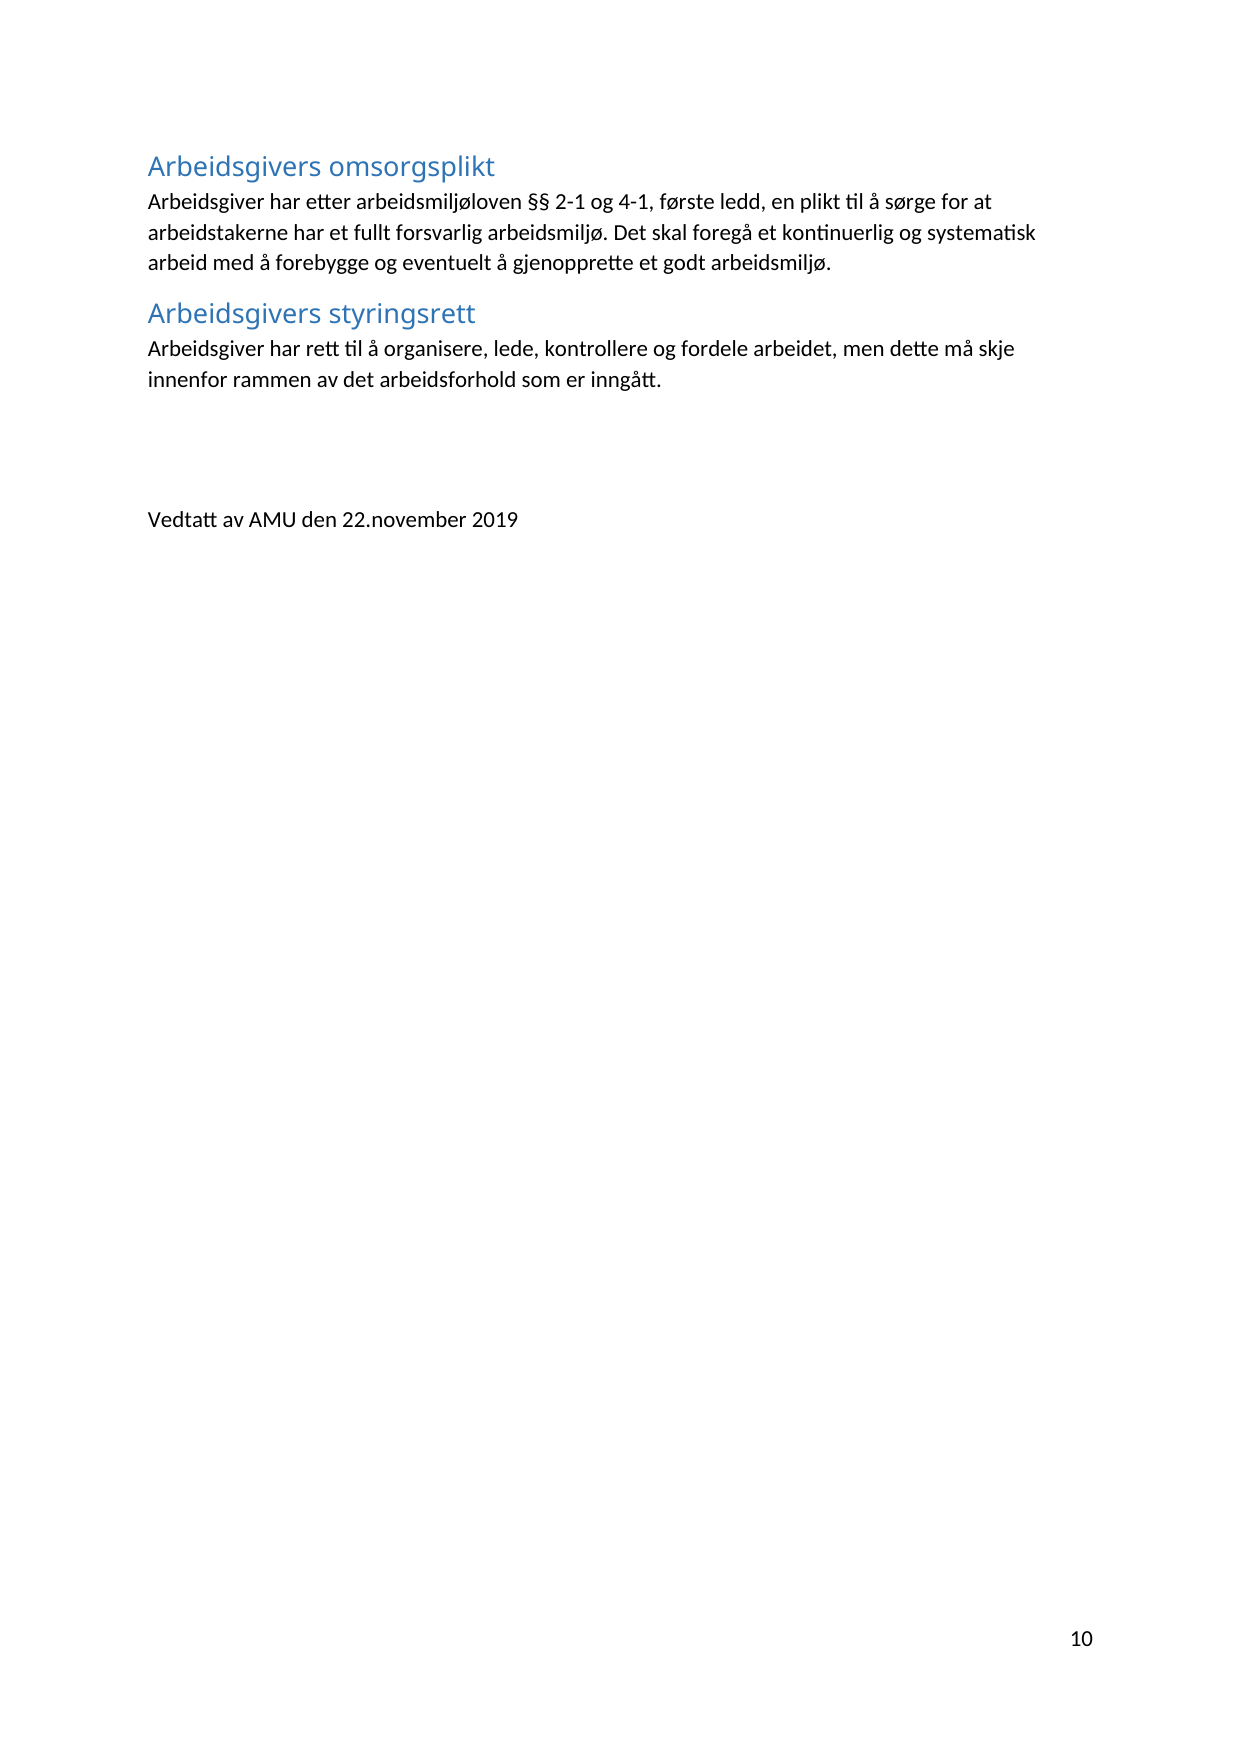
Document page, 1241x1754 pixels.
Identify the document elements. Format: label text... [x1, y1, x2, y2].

subtitle Arbeidsgivers omsorgsplikt [148, 148, 1093, 184]
text Arbeidsgiver har etter arbeidsmiljøloven §§ 2-1 og 4-1, første ledd, en plikt til å sørge for at arbeidstakerne har et fullt forsvarlig arbeidsmiljø. Det skal foregå et kontinuerlig og systematisk arbeid med å forebygge og eventuelt å gjenopprette et godt arbeidsmiljø. [148, 187, 1093, 276]
text Vedtatt av AMU den 22.november 2019 [148, 505, 1093, 533]
text Arbeidsgiver har rett til å organisere, lede, kontrollere og fordele arbeidet, men dette må skje innenfor rammen av det arbeidsforhold som er inngått. [148, 334, 1093, 393]
subtitle Arbeidsgivers styringsrett [148, 295, 1093, 332]
